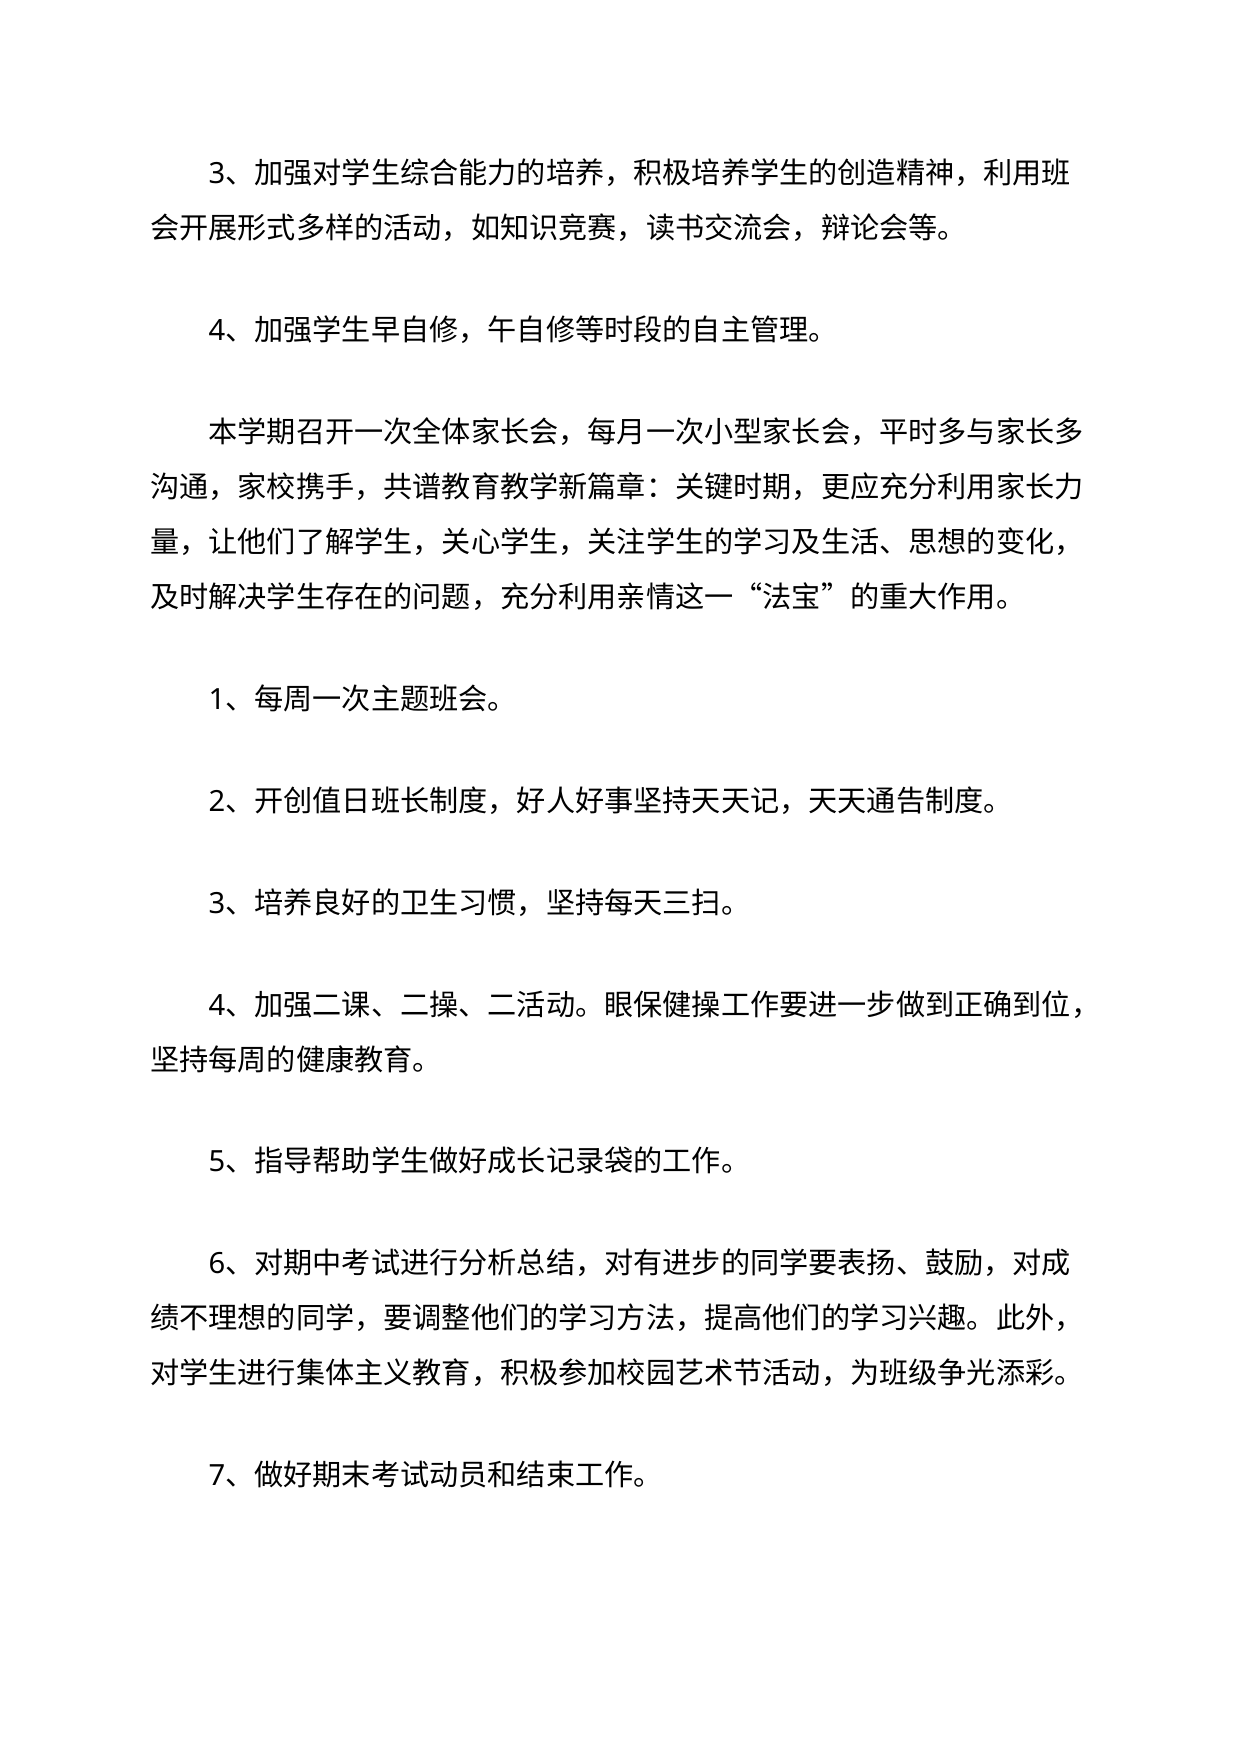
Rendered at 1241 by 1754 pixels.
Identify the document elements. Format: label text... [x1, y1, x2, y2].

text 4、加强二课、二操、二活动。眼保健操工作要进一步做到正确到位，坚持每周的健康教育。 [150, 981, 1090, 1078]
text 3、培养良好的卫生习惯，坚持每天三扫。 [150, 879, 1090, 922]
text 2、开创值日班长制度，好人好事坚持天天记，天天通告制度。 [150, 777, 1090, 819]
text 7、做好期末考试动员和结束工作。 [150, 1452, 1090, 1494]
text 1、每周一次主题班会。 [150, 675, 1090, 718]
text 6、对期中考试进行分析总结，对有进步的同学要表扬、鼓励，对成绩不理想的同学，要调整他们的学习方法，提高他们的学习兴趣。此外，对学生进行集体主义教育，积极参加校园艺术节活动，为班级争光添彩。 [150, 1240, 1090, 1392]
text 5、指导帮助学生做好成长记录袋的工作。 [150, 1138, 1090, 1180]
text 4、加强学生早自修，午自修等时段的自主管理。 [150, 307, 1090, 349]
text 3、加强对学生综合能力的培养，积极培养学生的创造精神，利用班会开展形式多样的活动，如知识竞赛，读书交流会，辩论会等。 [150, 150, 1090, 247]
text 本学期召开一次全体家长会，每月一次小型家长会，平时多与家长多沟通，家校携手，共谱教育教学新篇章：关键时期，更应充分利用家长力量，让他们了解学生，关心学生，关注学生的学习及生活、思想的变化，及时解决学生存在的问题，充分利用亲情这一“法宝”的重大作用。 [150, 409, 1090, 616]
